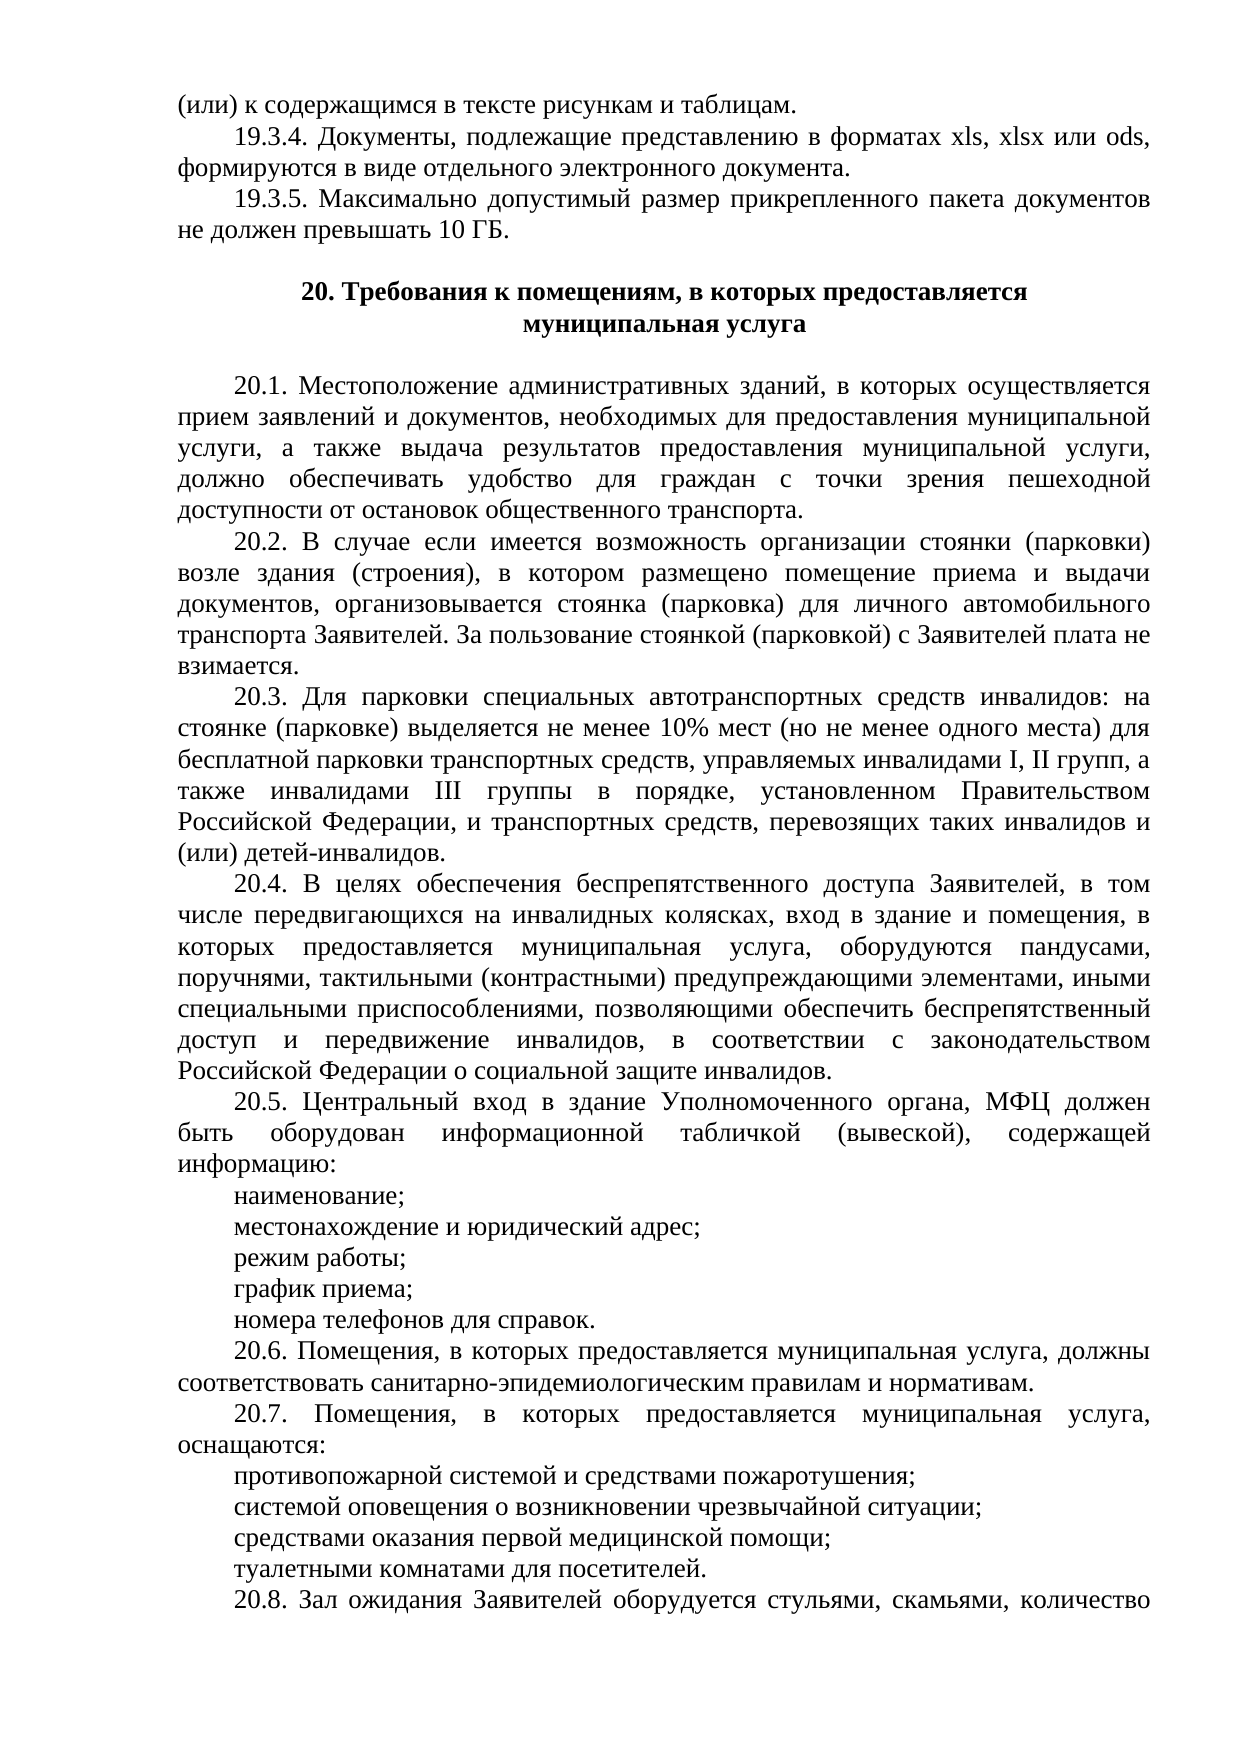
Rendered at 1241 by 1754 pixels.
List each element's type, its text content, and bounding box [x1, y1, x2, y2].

text средствами оказания первой медицинской помощи; [177, 1521, 1152, 1552]
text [177, 1584, 1152, 1615]
text противопожарной системой и средствами пожаротушения; [177, 1459, 1152, 1490]
text 20.3. Для парковки специальных автотранспортных средств инвалидов: на стоянке (парковке) выделяется не менее 10% мест (но не менее одного места) для бесплатной парковки транспортных средств, управляемых инвалидами I, II групп, а также инвалидами III группы в порядке, установленном Правительством Российской Федерации, и транспортных средств, перевозящих таких инвалидов и (или) детей-инвалидов. [177, 680, 1152, 867]
text 20.4. В целях обеспечения беспрепятственного доступа Заявителей, в том числе передвигающихся на инвалидных колясках, вход в здание и помещения, в которых предоставляется муниципальная услуга, оборудуются пандусами, поручнями, тактильными (контрастными) предупреждающими элементами, иными специальными приспособлениями, позволяющими обеспечить беспрепятственный доступ и передвижение инвалидов, в соответствии с законодательством Российской Федерации о социальной защите инвалидов. [177, 867, 1152, 1085]
text 19.3.5. Максимально допустимый размер прикрепленного пакета документов не должен превышать 10 ГБ. [177, 182, 1152, 244]
text номера телефонов для справок. [177, 1303, 1152, 1334]
text 20.1. Местоположение административных зданий, в которых осуществляется прием заявлений и документов, необходимых для предоставления муниципальной услуги, а также выдача результатов предоставления муниципальной услуги, должно обеспечивать удобство для граждан с точки зрения пешеходной доступности от остановок общественного транспорта. [177, 369, 1152, 525]
title муниципальная услуга [177, 307, 1152, 338]
text местонахождение и юридический адрес; [177, 1210, 1152, 1241]
text 20.5. Центральный вход в здание Уполномоченного органа, МФЦ должен быть оборудован информационной табличкой (вывеской), содержащей информацию: [177, 1085, 1152, 1179]
text системой оповещения о возникновении чрезвычайной ситуации; [177, 1490, 1152, 1521]
text 20.2. В случае если имеется возможность организации стоянки (парковки) возле здания (строения), в котором размещено помещение приема и выдачи документов, организовывается стоянка (парковка) для личного автомобильного транспорта Заявителей. За пользование стоянкой (парковкой) с Заявителей плата не взимается. [177, 525, 1152, 680]
text 20.7. Помещения, в которых предоставляется муниципальная услуга, оснащаются: [177, 1397, 1152, 1459]
text график приема; [177, 1272, 1152, 1303]
text наименование; [177, 1179, 1152, 1210]
text 19.3.4. Документы, подлежащие представлению в форматах xls, xlsx или ods, формируются в виде отдельного электронного документа. [177, 120, 1152, 182]
text режим работы; [177, 1241, 1152, 1272]
text туалетными комнатами для посетителей. [177, 1552, 1152, 1584]
title 20. Требования к помещениям, в которых предоставляется [177, 276, 1152, 307]
text 20.6. Помещения, в которых предоставляется муниципальная услуга, должны соответствовать санитарно-эпидемиологическим правилам и нормативам. [177, 1334, 1152, 1397]
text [177, 89, 1152, 120]
